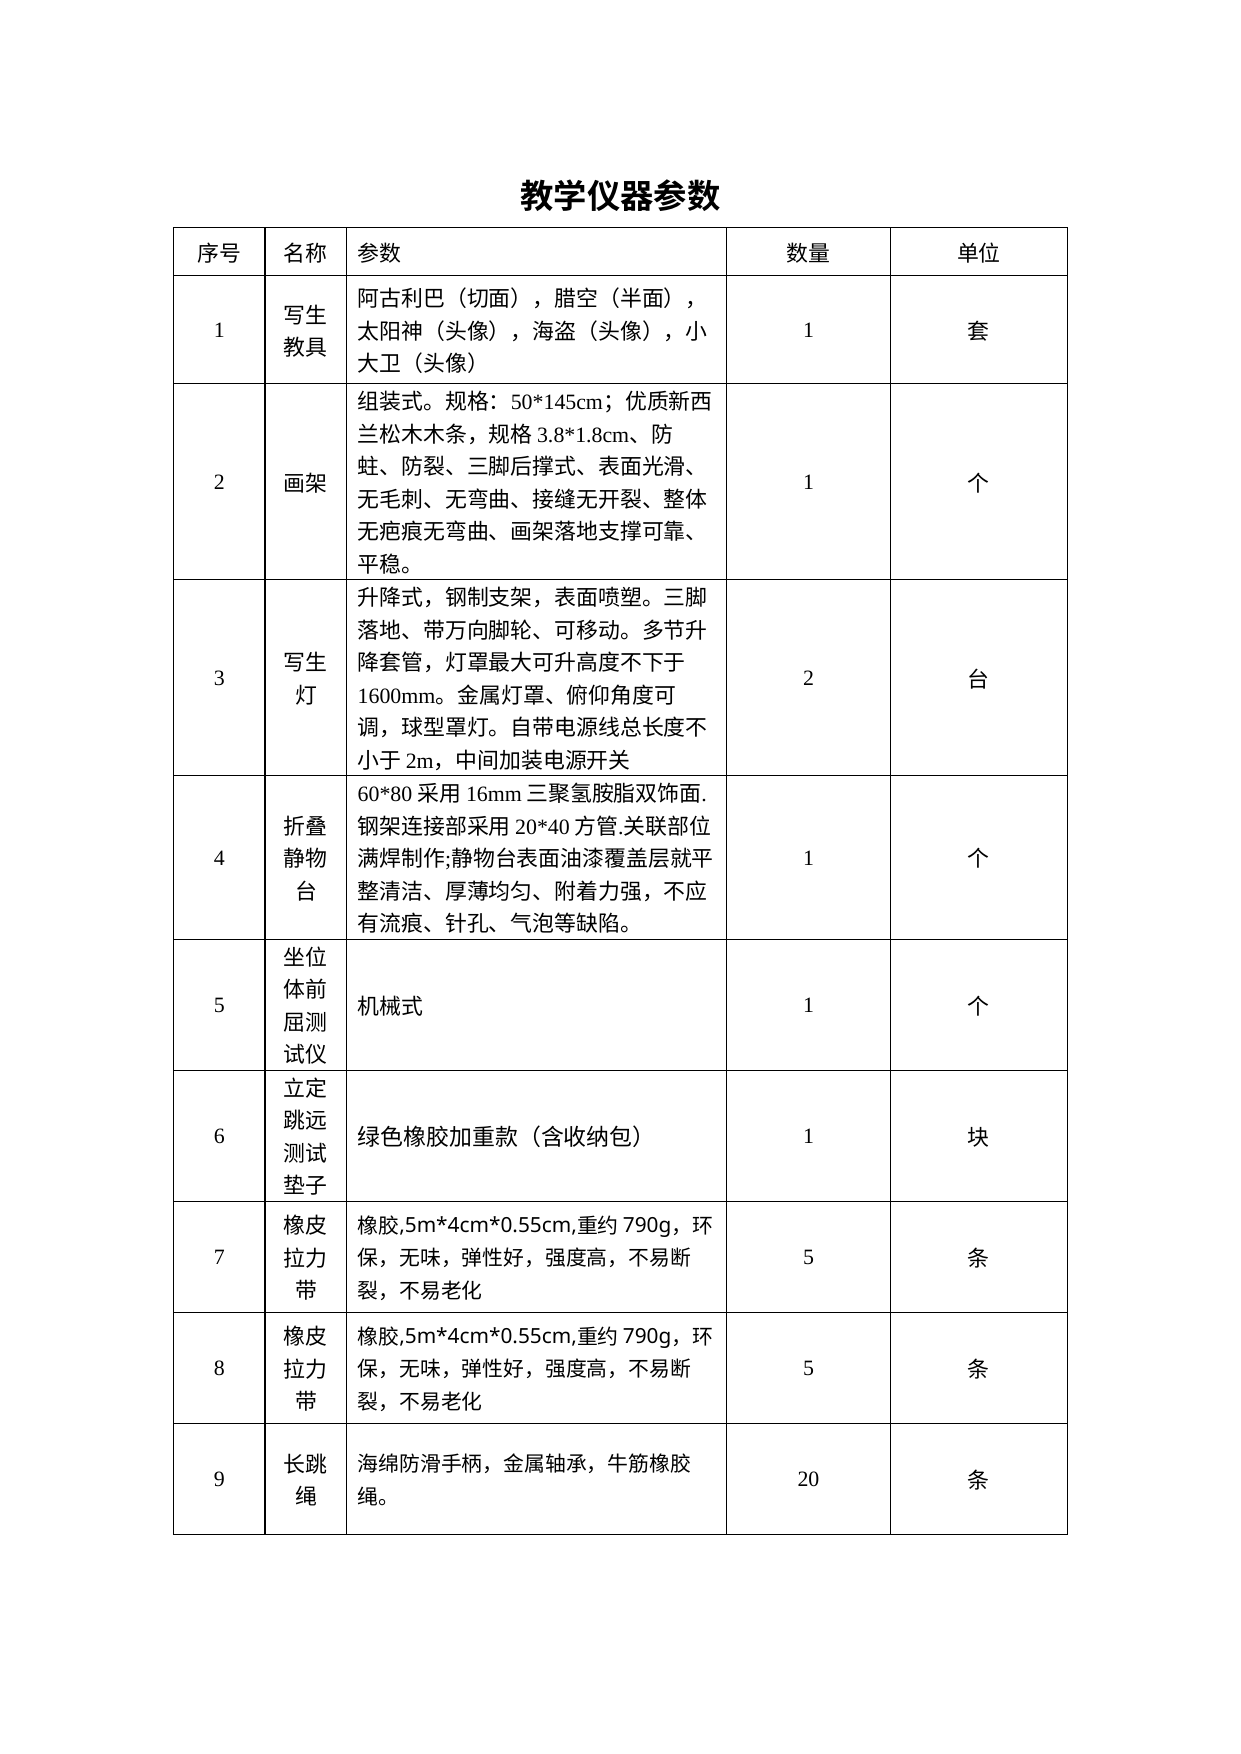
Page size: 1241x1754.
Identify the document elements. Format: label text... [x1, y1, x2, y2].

table_cell 个 [891, 384, 1067, 579]
table_cell 套 [891, 276, 1067, 383]
table_cell 60*80 采用16mm三聚氢胺脂双饰面.钢架连接部采用20*40方管.关联部位满焊制作;静物台表面油漆覆盖层就平整清洁、厚薄均匀、附着力强，不应有流痕、针孔、气泡等缺陷。 [347, 776, 726, 938]
table_cell 1 [727, 384, 890, 579]
table_cell 5 [727, 1202, 890, 1312]
table_header 单位 [891, 228, 1067, 275]
table_cell 绿色橡胶加重款（含收纳包） [347, 1071, 726, 1201]
table_cell 台 [891, 580, 1067, 775]
table_cell 1 [727, 776, 890, 938]
table_cell 1 [727, 276, 890, 383]
table_cell 8 [174, 1313, 264, 1423]
table_cell 机械式 [347, 940, 726, 1069]
table_cell 条 [891, 1202, 1067, 1312]
table_cell 立定跳远测试垫子 [266, 1071, 346, 1201]
table_cell 3 [174, 580, 264, 775]
table_header 数量 [727, 228, 890, 275]
table_cell 7 [174, 1202, 264, 1312]
table_cell 升降式，钢制支架，表面喷塑。三脚落地、带万向脚轮、可移动。多节升降套管，灯罩最大可升高度不下于1600mm。金属灯罩、俯仰角度可调，球型罩灯。自带电源线总长度不小于2m，中间加装电源开关 [347, 580, 726, 775]
table_cell 条 [891, 1424, 1067, 1534]
table_cell 画架 [266, 384, 346, 579]
table_cell 条 [891, 1313, 1067, 1423]
table_cell 个 [891, 776, 1067, 938]
table_cell 2 [727, 580, 890, 775]
table_cell 写生灯 [266, 580, 346, 775]
table_header 名称 [266, 228, 346, 275]
table_cell 9 [174, 1424, 264, 1534]
table_cell 2 [174, 384, 264, 579]
table_cell 阿古利巴（切面），腊空（半面），太阳神（头像），海盗（头像），小大卫（头像） [347, 276, 726, 383]
table_cell 1 [174, 276, 264, 383]
table_cell 个 [891, 940, 1067, 1069]
table_header 序号 [174, 228, 264, 275]
table_cell 长跳绳 [266, 1424, 346, 1534]
table_cell 橡皮拉力带 [266, 1202, 346, 1312]
table_cell 橡胶,5m*4cm*0.55cm,重约790g，环保，无味，弹性好，强度高，不易断裂，不易老化 [347, 1202, 726, 1312]
table_cell 橡胶,5m*4cm*0.55cm,重约790g，环保，无味，弹性好，强度高，不易断裂，不易老化 [347, 1313, 726, 1423]
table_cell 组装式。规格：50*145cm；优质新西兰松木木条，规格3.8*1.8cm、防蛀、防裂、三脚后撑式、表面光滑、无毛刺、无弯曲、接缝无开裂、整体无疤痕无弯曲、画架落地支撑可靠、平稳。 [347, 384, 726, 579]
table_cell 4 [174, 776, 264, 938]
table_header 参数 [347, 228, 726, 275]
table_cell 海绵防滑手柄，金属轴承，牛筋橡胶绳。 [347, 1424, 726, 1534]
table_cell 橡皮拉力带 [266, 1313, 346, 1423]
table_cell 5 [174, 940, 264, 1069]
table_cell 1 [727, 1071, 890, 1201]
table_cell 块 [891, 1071, 1067, 1201]
text 教学仪器参数 [187, 162, 1053, 227]
table_cell 5 [727, 1313, 890, 1423]
table_cell 1 [727, 940, 890, 1069]
table_cell 写生教具 [266, 276, 346, 383]
table_cell 坐位体前屈测试仪 [266, 940, 346, 1069]
table_cell 折叠静物台 [266, 776, 346, 938]
table_cell 6 [174, 1071, 264, 1201]
table_cell 20 [727, 1424, 890, 1534]
